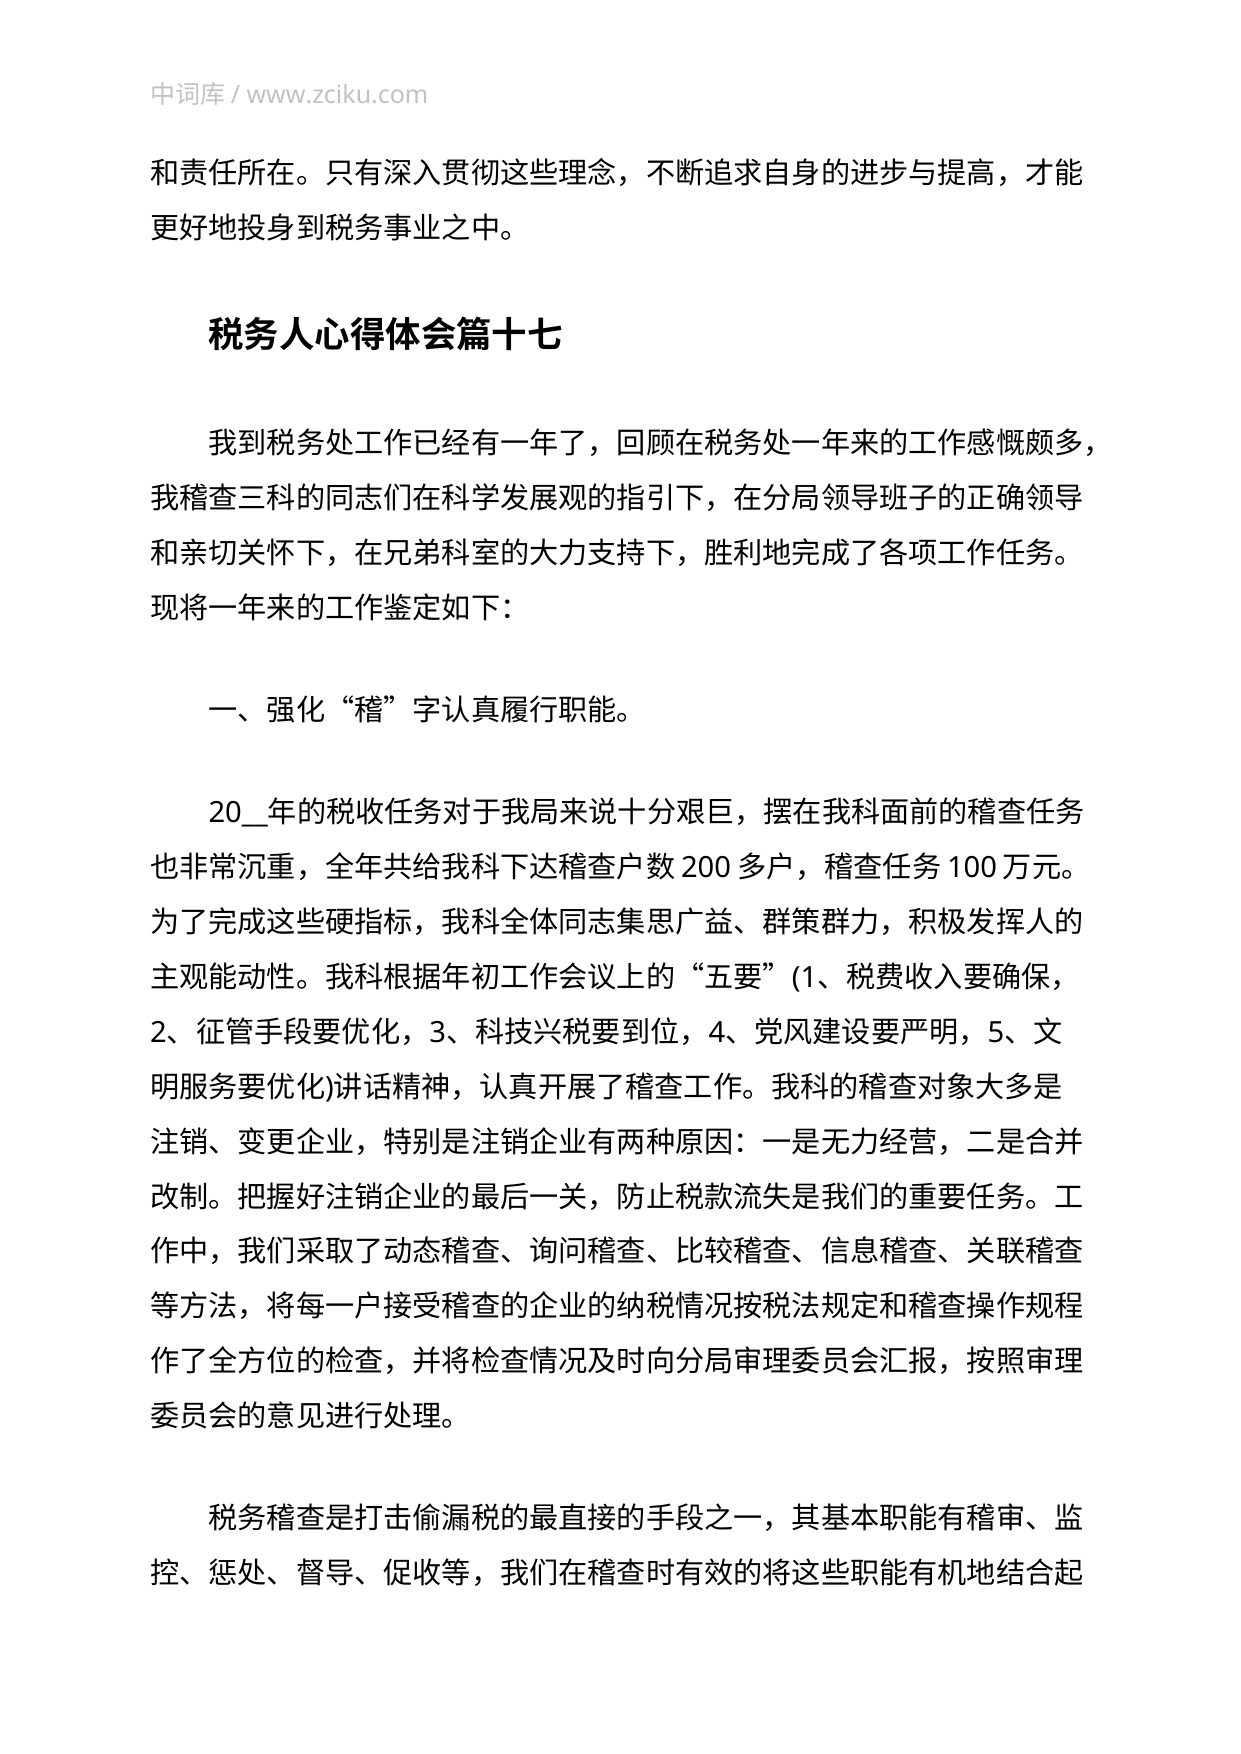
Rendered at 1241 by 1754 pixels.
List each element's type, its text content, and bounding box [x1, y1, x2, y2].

text 税务人心得体会篇十七 [150, 307, 1090, 358]
text 一、强化“稽”字认真履行职能。 [150, 687, 1090, 729]
text 我到税务处工作已经有一年了，回顾在税务处一年来的工作感慨颇多，我稽查三科的同志们在科学发展观的指引下，在分局领导班子的正确领导和亲切关怀下，在兄弟科室的大力支持下，胜利地完成了各项工作任务。现将一年来的工作鉴定如下： [150, 420, 1090, 627]
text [150, 1494, 1090, 1592]
text 20__年的税收任务对于我局来说十分艰巨，摆在我科面前的稽查任务也非常沉重，全年共给我科下达稽查户数200多户，稽查任务100万元。为了完成这些硬指标，我科全体同志集思广益、群策群力，积极发挥人的主观能动性。我科根据年初工作会议上的“五要”(1、税费收入要确保，2、征管手段要优化，3、科技兴税要到位，4、党风建设要严明，5、文明服务要优化)讲话精神，认真开展了稽查工作。我科的稽查对象大多是注销、变更企业，特别是注销企业有两种原因：一是无力经营，二是合并改制。把握好注销企业的最后一关，防止税款流失是我们的重要任务。工作中，我们采取了动态稽查、询问稽查、比较稽查、信息稽查、关联稽查等方法，将每一户接受稽查的企业的纳税情况按税法规定和稽查操作规程作了全方位的检查，并将检查情况及时向分局审理委员会汇报，按照审理委员会的意见进行处理。 [150, 788, 1090, 1435]
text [150, 150, 1090, 247]
